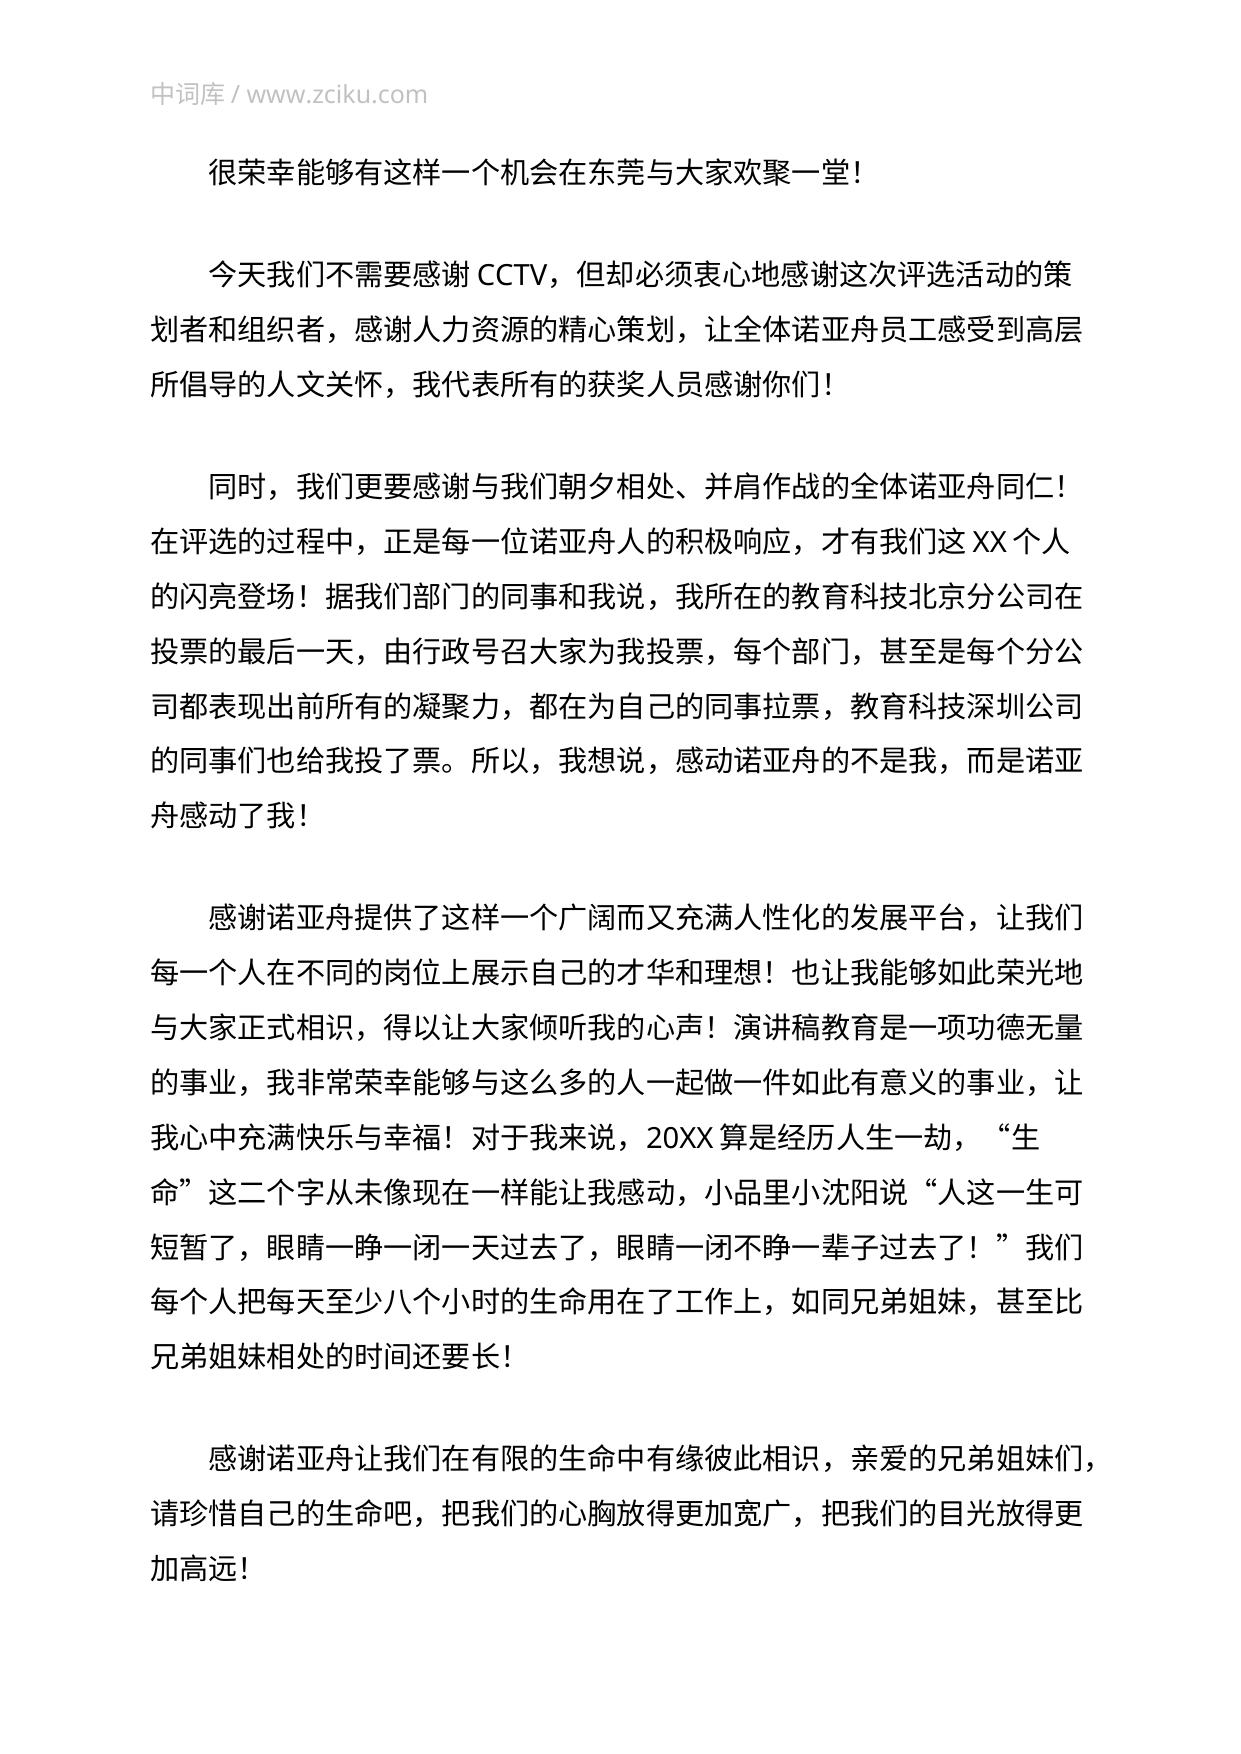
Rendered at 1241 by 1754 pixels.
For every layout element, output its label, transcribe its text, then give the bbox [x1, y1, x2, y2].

text 感谢诺亚舟提供了这样一个广阔而又充满人性化的发展平台，让我们每一个人在不同的岗位上展示自己的才华和理想！也让我能够如此荣光地与大家正式相识，得以让大家倾听我的心声！演讲稿教育是一项功德无量的事业，我非常荣幸能够与这么多的人一起做一件如此有意义的事业，让我心中充满快乐与幸福！对于我来说，20XX算是经历人生一劫，“生命”这二个字从未像现在一样能让我感动，小品里小沈阳说“人这一生可短暂了，眼睛一睁一闭一天过去了，眼睛一闭不睁一辈子过去了！”我们每个人把每天至少八个小时的生命用在了工作上，如同兄弟姐妹，甚至比兄弟姐妹相处的时间还要长！ [150, 895, 1090, 1376]
text 感谢诺亚舟让我们在有限的生命中有缘彼此相识，亲爱的兄弟姐妹们，请珍惜自己的生命吧，把我们的心胸放得更加宽广，把我们的目光放得更加高远！ [150, 1436, 1090, 1588]
text 同时，我们更要感谢与我们朝夕相处、并肩作战的全体诺亚舟同仁！在评选的过程中，正是每一位诺亚舟人的积极响应，才有我们这XX个人的闪亮登场！据我们部门的同事和我说，我所在的教育科技北京分公司在投票的最后一天，由行政号召大家为我投票，每个部门，甚至是每个分公司都表现出前所有的凝聚力，都在为自己的同事拉票，教育科技深圳公司的同事们也给我投了票。所以，我想说，感动诺亚舟的不是我，而是诺亚舟感动了我！ [150, 463, 1090, 835]
text 今天我们不需要感谢CCTV，但却必须衷心地感谢这次评选活动的策划者和组织者，感谢人力资源的精心策划，让全体诺亚舟员工感受到高层所倡导的人文关怀，我代表所有的获奖人员感谢你们！ [150, 252, 1090, 404]
text 很荣幸能够有这样一个机会在东莞与大家欢聚一堂！ [150, 150, 1090, 192]
